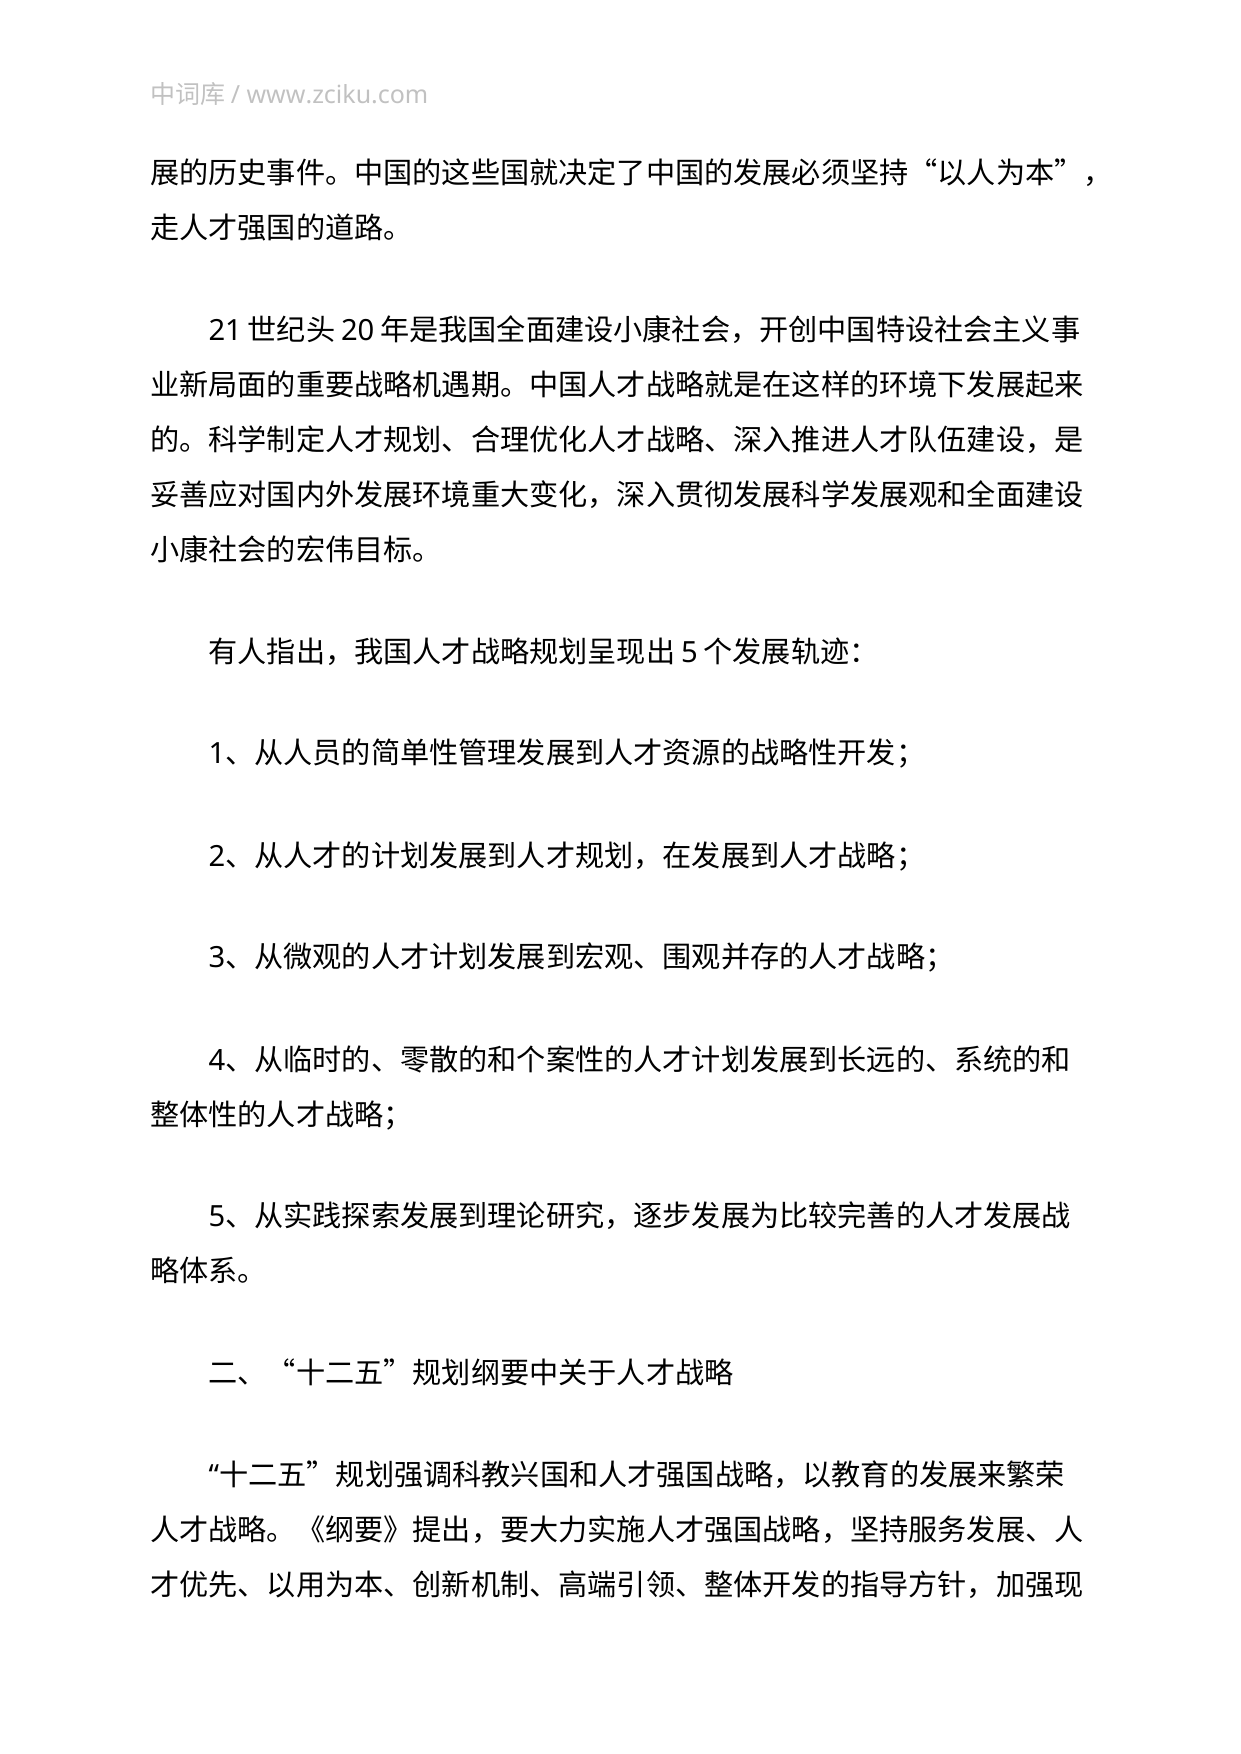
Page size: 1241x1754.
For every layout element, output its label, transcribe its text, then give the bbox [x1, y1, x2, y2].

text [150, 150, 1090, 247]
text 二、“十二五”规划纲要中关于人才战略 [150, 1349, 1090, 1392]
text 4、从临时的、零散的和个案性的人才计划发展到长远的、系统的和整体性的人才战略； [150, 1036, 1090, 1133]
text 有人指出，我国人才战略规划呈现出5个发展轨迹： [150, 628, 1090, 671]
text 1、从人员的简单性管理发展到人才资源的战略性开发； [150, 730, 1090, 772]
text 3、从微观的人才计划发展到宏观、围观并存的人才战略； [150, 934, 1090, 976]
text 2、从人才的计划发展到人才规划，在发展到人才战略； [150, 832, 1090, 874]
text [150, 1451, 1090, 1603]
text 5、从实践探索发展到理论研究，逐步发展为比较完善的人才发展战略体系。 [150, 1193, 1090, 1290]
text 21世纪头20年是我国全面建设小康社会，开创中国特设社会主义事业新局面的重要战略机遇期。中国人才战略就是在这样的环境下发展起来的。科学制定人才规划、合理优化人才战略、深入推进人才队伍建设，是妥善应对国内外发展环境重大变化，深入贯彻发展科学发展观和全面建设小康社会的宏伟目标。 [150, 307, 1090, 569]
